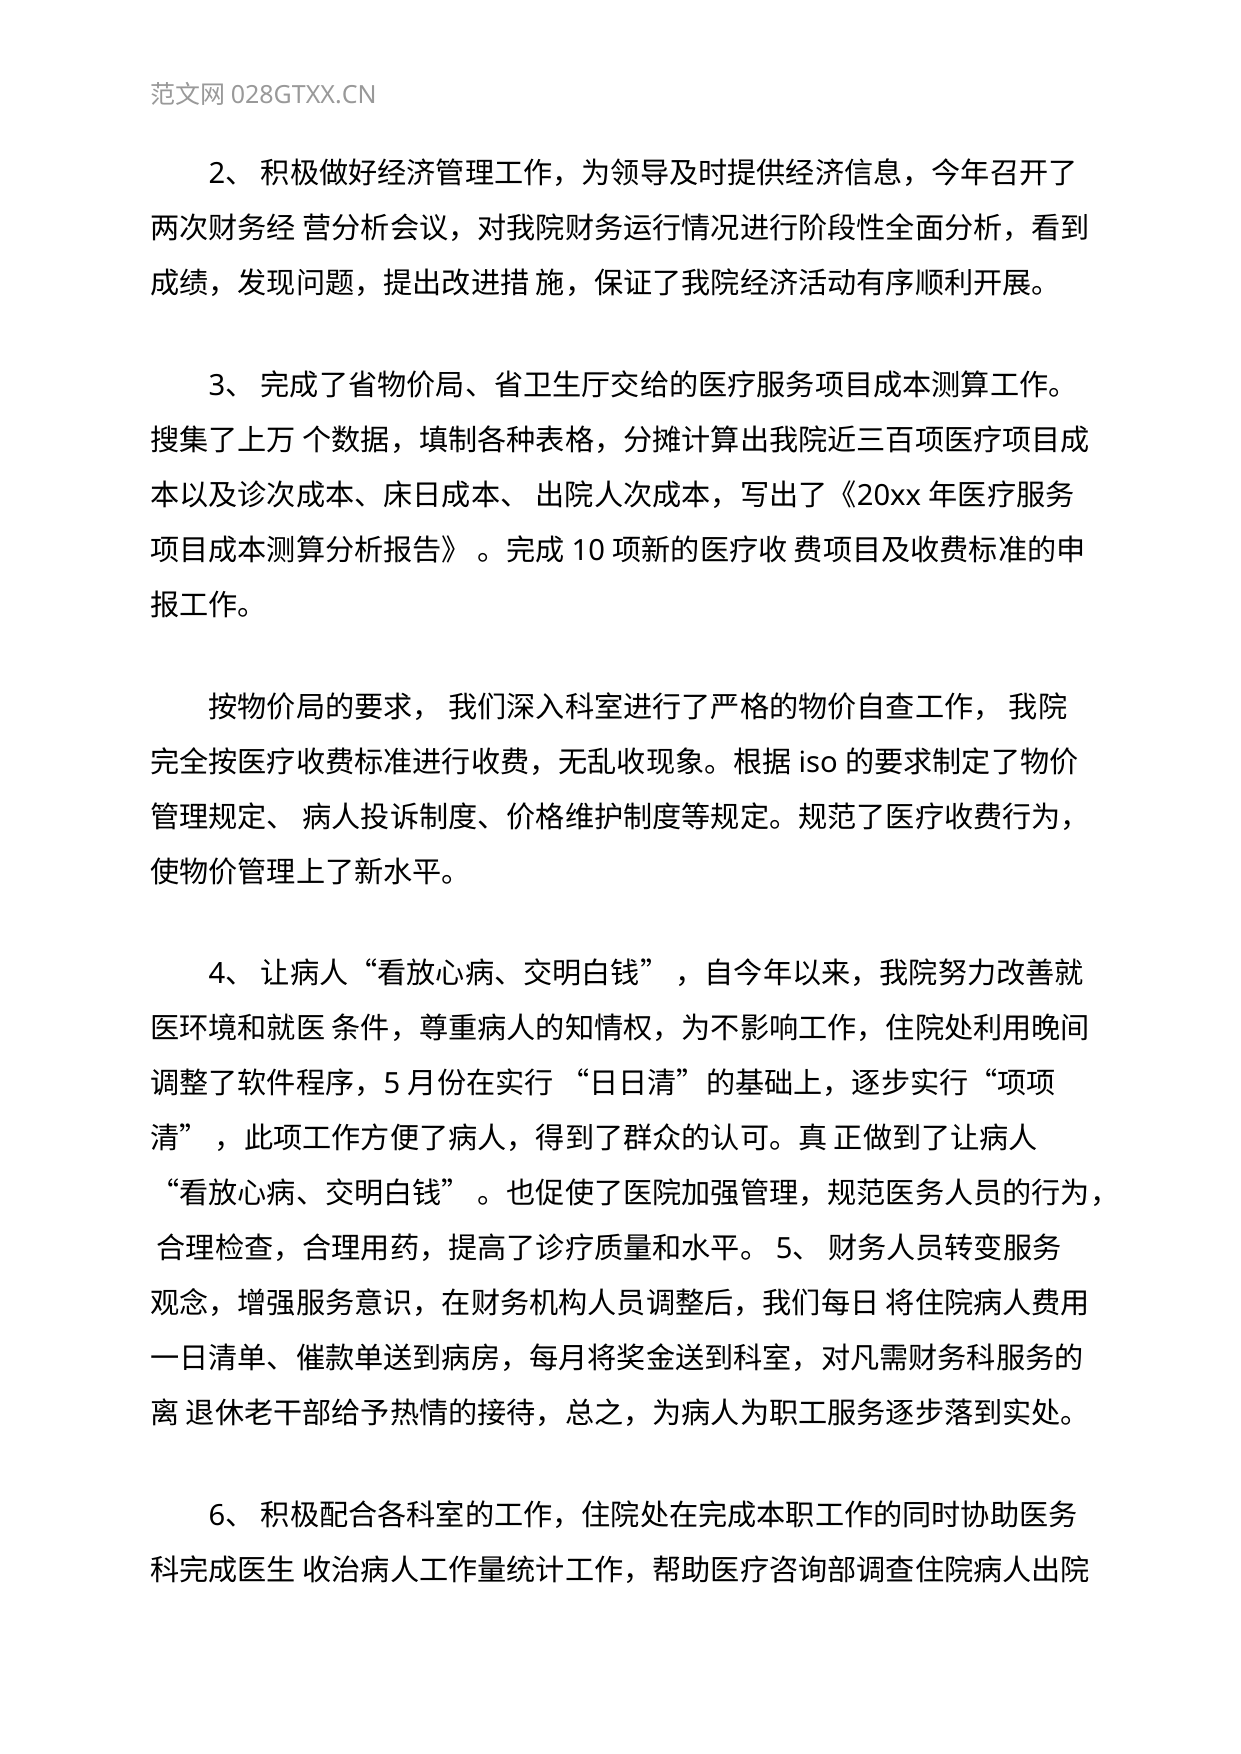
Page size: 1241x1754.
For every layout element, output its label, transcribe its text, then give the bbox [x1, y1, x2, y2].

text 2、 积极做好经济管理工作，为领导及时提供经济信息，今年召开了两次财务经 营分析会议，对我院财务运行情况进行阶段性全面分析，看到成绩，发现问题，提出改进措 施，保证了我院经济活动有序顺利开展。 [150, 150, 1090, 302]
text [150, 1491, 1090, 1588]
text 按物价局的要求， 我们深入科室进行了严格的物价自查工作， 我院完全按医疗收费标准进行收费，无乱收现象。根据 iso 的要求制定了物价管理规定、 病人投诉制度、价格维护制度等规定。规范了医疗收费行为，使物价管理上了新水平。 [150, 683, 1090, 890]
text 4、 让病人“看放心病、交明白钱” ，自今年以来，我院努力改善就医环境和就医 条件，尊重病人的知情权，为不影响工作，住院处利用晚间调整了软件程序，5 月份在实行 “日日清”的基础上，逐步实行“项项清” ，此项工作方便了病人，得到了群众的认可。真 正做到了让病人“看放心病、交明白钱” 。也促使了医院加强管理，规范医务人员的行为， 合理检查，合理用药，提高了诊疗质量和水平。 5、 财务人员转变服务观念，增强服务意识，在财务机构人员调整后，我们每日 将住院病人费用一日清单、催款单送到病房，每月将奖金送到科室，对凡需财务科服务的离 退休老干部给予热情的接待，总之，为病人为职工服务逐步落到实处。 [150, 950, 1090, 1432]
text 3、 完成了省物价局、省卫生厅交给的医疗服务项目成本测算工作。搜集了上万 个数据，填制各种表格，分摊计算出我院近三百项医疗项目成本以及诊次成本、床日成本、 出院人次成本，写出了《20xx 年医疗服务项目成本测算分析报告》 。完成 10 项新的医疗收 费项目及收费标准的申报工作。 [150, 362, 1090, 624]
